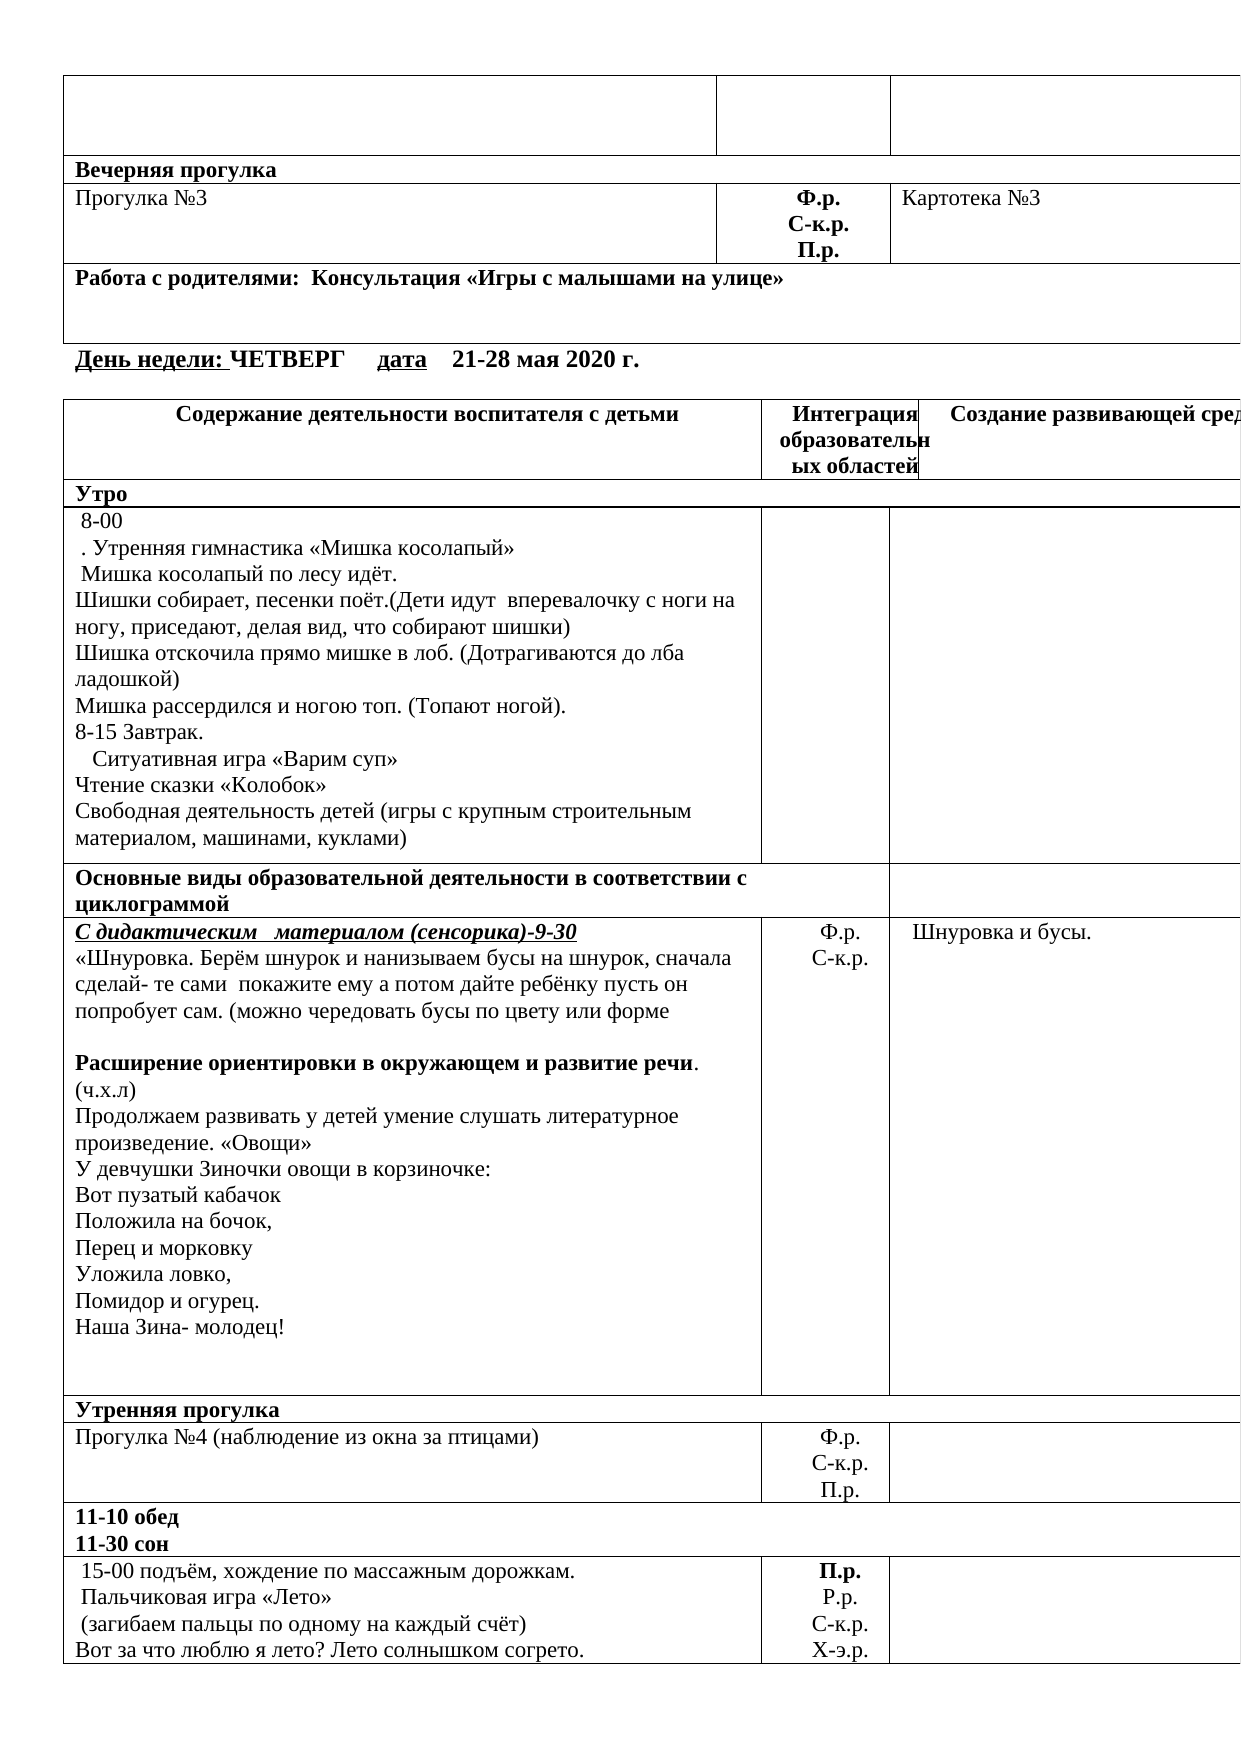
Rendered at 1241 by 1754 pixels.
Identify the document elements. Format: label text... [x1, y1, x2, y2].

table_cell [64, 1557, 761, 1662]
table_cell Ф.р. С-к.р. [762, 918, 889, 1395]
table_cell [762, 508, 889, 863]
table_cell 11-10 обед 11-30 сон [64, 1503, 1240, 1556]
table_cell [890, 1423, 1240, 1502]
table_header Содержание деятельности воспитателя с детьми [64, 400, 761, 479]
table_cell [891, 76, 1240, 155]
table_cell Вечерняя прогулка [64, 156, 1240, 182]
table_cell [64, 76, 716, 155]
text День недели: ЧЕТВЕРГ дата 21-28 мая 2020 г. [75, 344, 1195, 372]
table_cell Утренняя прогулка [64, 1396, 1240, 1422]
table_cell Ф.р. С-к.р. П.р. [717, 184, 890, 263]
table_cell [762, 1557, 889, 1662]
table_header Создание развивающей среды. [919, 400, 1240, 479]
table_cell Прогулка №3 [64, 184, 716, 263]
table_cell [890, 864, 1240, 917]
table_cell Картотека №3 [891, 184, 1240, 263]
table_cell Шнуровка и бусы. [890, 918, 1240, 1395]
table_cell [890, 508, 1240, 863]
table_cell С дидактическим материалом (сенсорика)-9-30 «Шнуровка. Берём шнурок и нанизываем бусы на шнурок, сначала сделай- те сами покажите ему а потом дайте ребёнку пусть он попробует сам. (можно чередовать бусы по цвету или форме Расширение ориентировки в окружающем и развитие речи.(ч.х.л) Продолжаем развивать у детей умение слушать литературное произведение. «Овощи» У девчушки Зиночки овощи в корзиночке: Вот пузатый кабачок Положила на бочок, Перец и морковку Уложила ловко, Помидор и огурец. Наша Зина- молодец! [64, 918, 761, 1395]
table_header Интеграция образовательных областей [762, 400, 918, 479]
table_cell Основные виды образовательной деятельности в соответствии с циклограммой [64, 864, 889, 917]
table_cell [890, 1557, 1240, 1662]
table_cell Прогулка №4 (наблюдение из окна за птицами) [64, 1423, 761, 1502]
table_cell Утро [64, 480, 1240, 506]
table_cell Работа с родителями: Консультация «Игры с малышами на улице» [64, 264, 1240, 343]
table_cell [717, 76, 890, 155]
table_cell 8-00 . Утренняя гимнастика «Мишка косолапый» Мишка косолапый по лесу идёт. Шишки собирает, песенки поёт.(Дети идут вперевалочку с ноги на ногу, приседают, делая вид, что собирают шишки) Шишка отскочила прямо мишке в лоб. (Дотрагиваются до лба ладошкой) Мишка рассердился и ногою топ. (Топают ногой). 8-15 Завтрак. Ситуативная игра «Варим суп» Чтение сказки «Колобок» Свободная деятельность детей (игры с крупным строительным материалом, машинами, куклами) [64, 508, 761, 863]
table_cell Ф.р. С-к.р. П.р. [762, 1423, 889, 1502]
